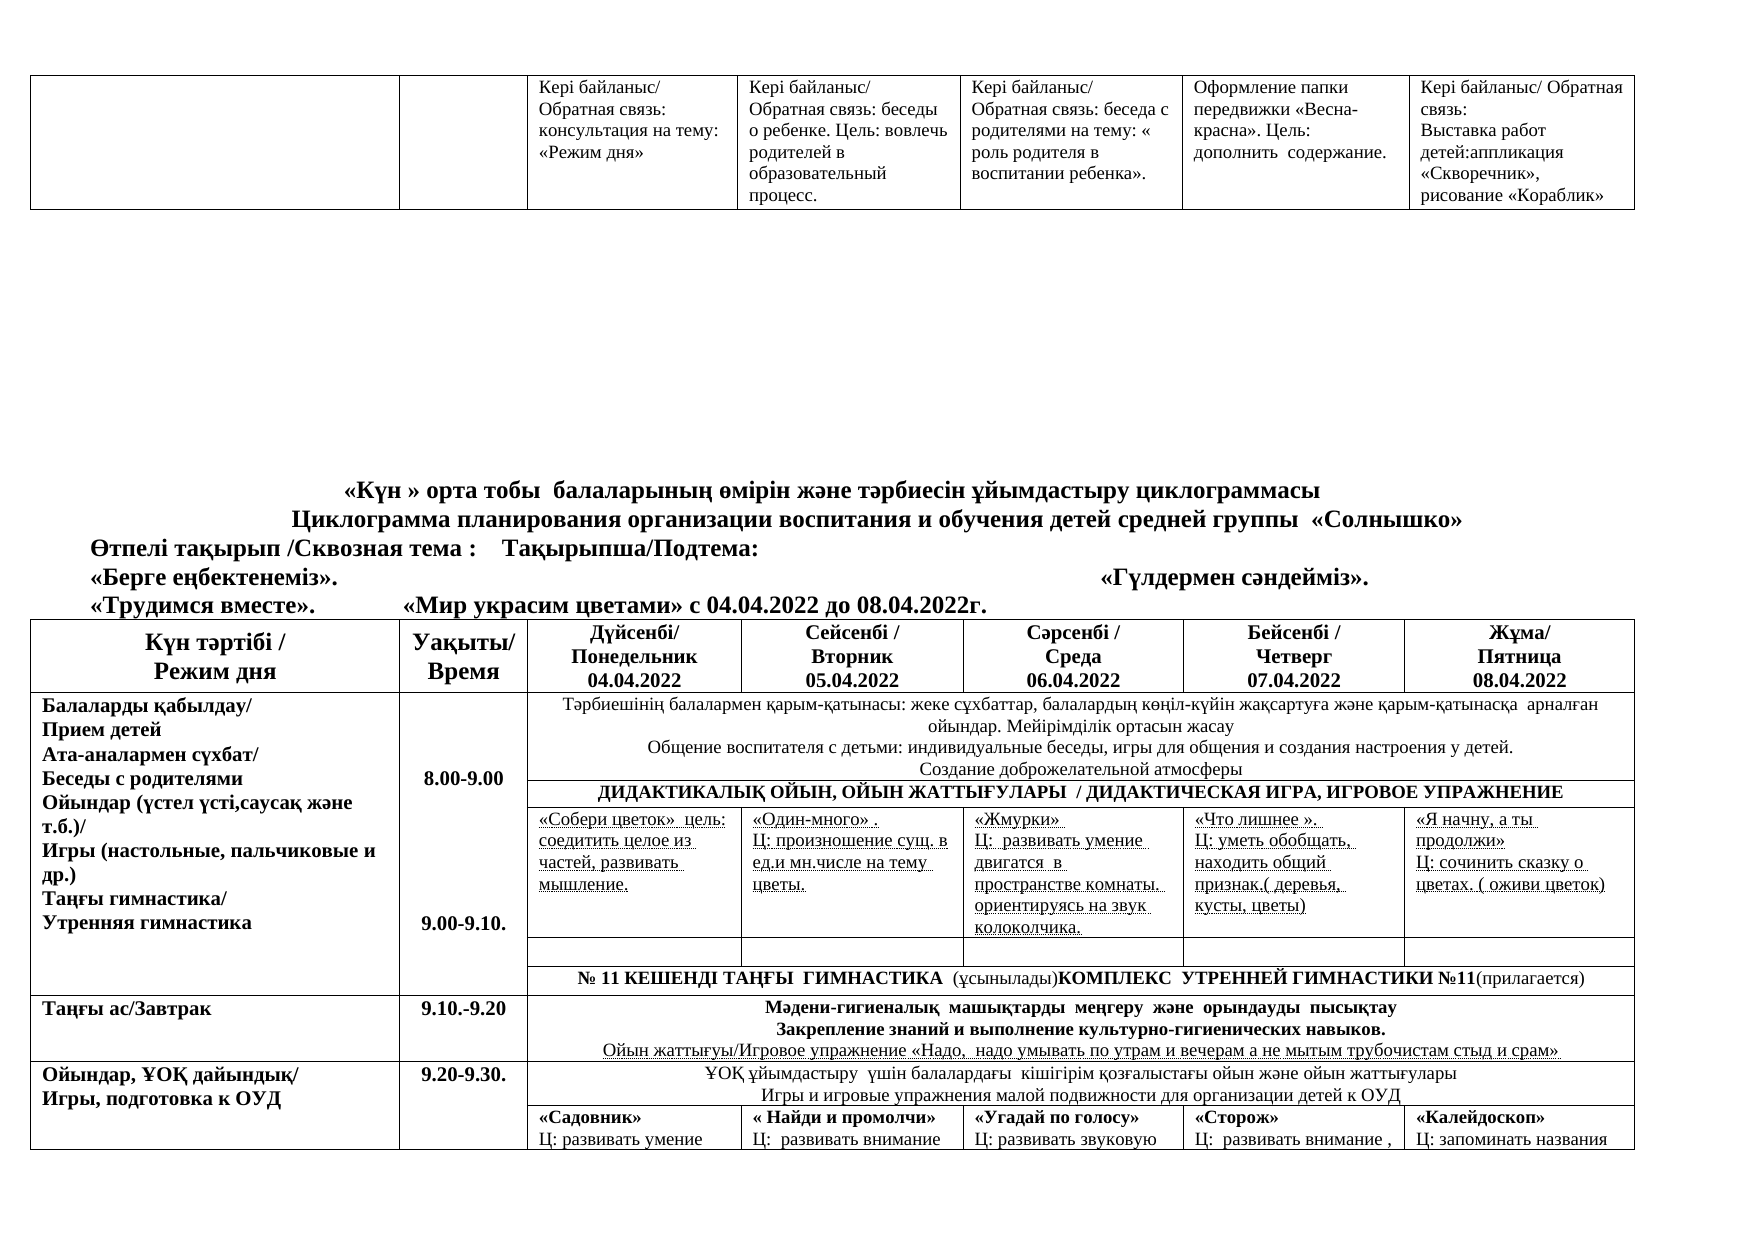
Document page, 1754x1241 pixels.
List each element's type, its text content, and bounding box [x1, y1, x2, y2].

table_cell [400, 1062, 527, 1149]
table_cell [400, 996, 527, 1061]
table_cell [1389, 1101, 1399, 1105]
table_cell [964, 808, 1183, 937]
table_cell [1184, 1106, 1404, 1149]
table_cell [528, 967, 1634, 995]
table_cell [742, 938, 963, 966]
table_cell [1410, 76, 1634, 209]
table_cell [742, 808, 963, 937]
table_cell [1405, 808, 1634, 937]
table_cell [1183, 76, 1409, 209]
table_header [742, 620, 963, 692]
text Өтпелі тақырып /Сквозная тема : Тақырыпша/Подтема: «Берге еңбектенеміз». «Гүлдермен сәндейміз». [90, 533, 1679, 590]
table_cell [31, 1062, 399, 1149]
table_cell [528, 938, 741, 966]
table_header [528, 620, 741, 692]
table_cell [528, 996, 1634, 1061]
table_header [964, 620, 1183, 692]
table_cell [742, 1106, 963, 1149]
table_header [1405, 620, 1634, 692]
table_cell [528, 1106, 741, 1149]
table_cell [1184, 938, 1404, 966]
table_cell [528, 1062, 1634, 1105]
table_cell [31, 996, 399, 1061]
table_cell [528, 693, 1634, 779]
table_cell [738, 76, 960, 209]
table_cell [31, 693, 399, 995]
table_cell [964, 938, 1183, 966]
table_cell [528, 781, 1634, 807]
text Циклограмма планирования организации воспитания и обучения детей средней группы «Солнышко» [75, 504, 1679, 533]
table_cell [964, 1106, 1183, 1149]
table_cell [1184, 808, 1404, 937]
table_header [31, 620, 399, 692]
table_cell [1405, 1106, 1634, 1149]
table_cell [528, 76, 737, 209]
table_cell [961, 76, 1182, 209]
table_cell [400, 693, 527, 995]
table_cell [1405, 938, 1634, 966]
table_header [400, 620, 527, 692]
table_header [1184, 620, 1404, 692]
text «Трудимся вместе». «Мир украсим цветами» с 04.04.2022 до 08.04.2022г. [90, 590, 1679, 619]
text «Күн » орта тобы балаларының өмірін және тәрбиесін ұйымдастыру циклограммасы [75, 475, 1679, 504]
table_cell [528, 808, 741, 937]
